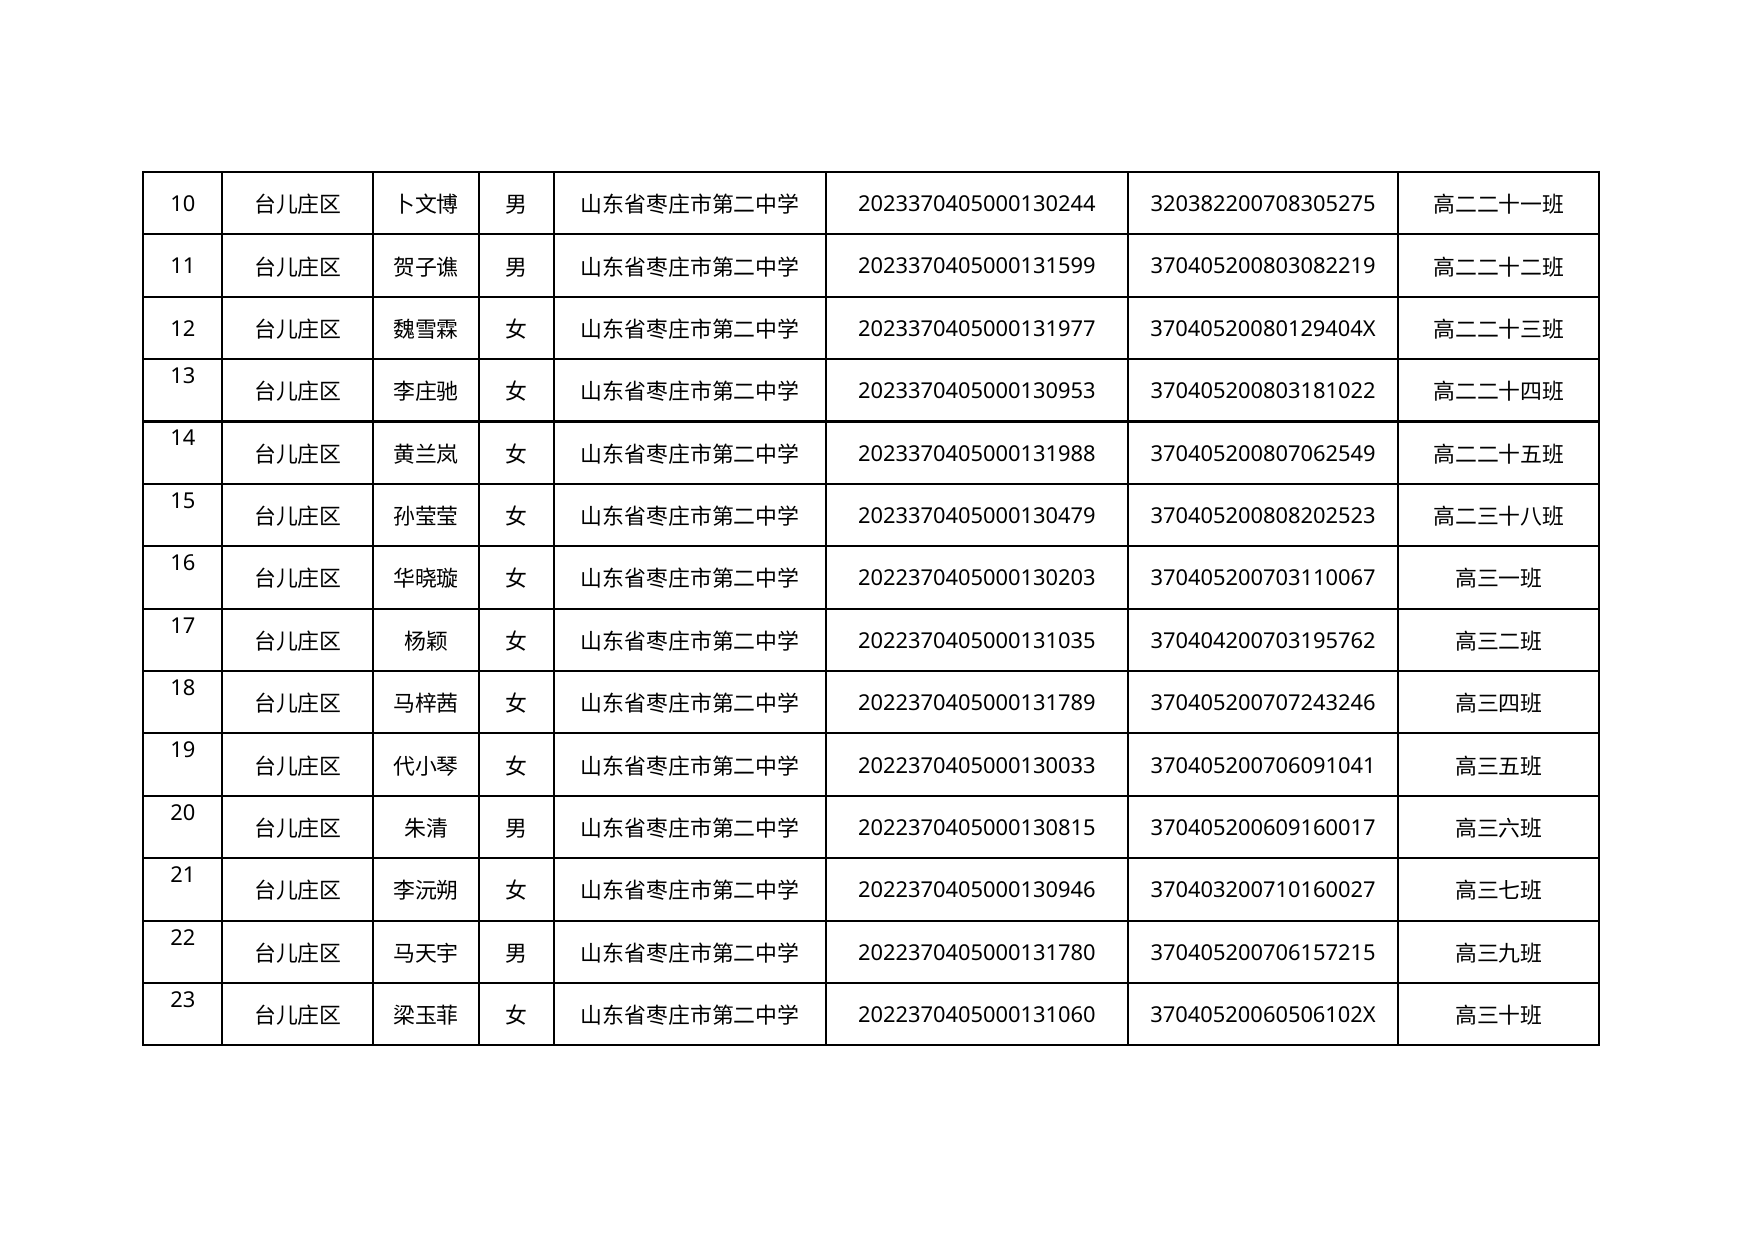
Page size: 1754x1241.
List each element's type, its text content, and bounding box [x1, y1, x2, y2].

table_cell 女 [480, 423, 553, 483]
table_cell 370405200706091041 [1129, 734, 1397, 795]
table_cell 山东省枣庄市第二中学 [555, 859, 825, 919]
table_cell 370404200703195762 [1129, 610, 1397, 670]
table_cell 高三二班 [1399, 610, 1598, 670]
table_cell 山东省枣庄市第二中学 [555, 984, 825, 1044]
table_cell 山东省枣庄市第二中学 [555, 734, 825, 795]
table_cell 男 [480, 797, 553, 857]
table_cell 2022370405000131780 [827, 922, 1127, 982]
table_cell 高三五班 [1399, 734, 1598, 795]
table_cell 13 [144, 360, 221, 420]
table_cell 李沅朔 [374, 859, 478, 919]
table_cell 2022370405000130815 [827, 797, 1127, 857]
table_cell 卜文博 [374, 173, 478, 233]
table_cell 台儿庄区 [223, 360, 372, 420]
table_cell 女 [480, 610, 553, 670]
table_cell 黄兰岚 [374, 423, 478, 483]
table_cell 山东省枣庄市第二中学 [555, 173, 825, 233]
table_cell 马梓茜 [374, 672, 478, 732]
table_cell 17 [144, 610, 221, 670]
table_cell 320382200708305275 [1129, 173, 1397, 233]
table_cell 台儿庄区 [223, 672, 372, 732]
table_cell 高三七班 [1399, 859, 1598, 919]
table_cell 马天宇 [374, 922, 478, 982]
table_cell 11 [144, 235, 221, 296]
table_cell 山东省枣庄市第二中学 [555, 360, 825, 420]
table_cell 女 [480, 298, 553, 358]
table_cell 19 [144, 734, 221, 795]
table_cell 高二二十五班 [1399, 423, 1598, 483]
table_cell 2022370405000131060 [827, 984, 1127, 1044]
table_cell 高二二十三班 [1399, 298, 1598, 358]
table_cell 朱清 [374, 797, 478, 857]
table_cell 2022370405000130033 [827, 734, 1127, 795]
table_cell 女 [480, 734, 553, 795]
table_cell 高二二十一班 [1399, 173, 1598, 233]
table_cell 2022370405000130946 [827, 859, 1127, 919]
table_cell 10 [144, 173, 221, 233]
table_cell 男 [480, 235, 553, 296]
table_cell 女 [480, 859, 553, 919]
table_cell 21 [144, 859, 221, 919]
table_cell 台儿庄区 [223, 547, 372, 607]
table_cell 台儿庄区 [223, 610, 372, 670]
table_cell 370405200808202523 [1129, 485, 1397, 545]
table_cell 台儿庄区 [223, 298, 372, 358]
table_cell 2023370405000130953 [827, 360, 1127, 420]
table_cell 华晓璇 [374, 547, 478, 607]
table_cell 台儿庄区 [223, 235, 372, 296]
table_cell 18 [144, 672, 221, 732]
table_cell 山东省枣庄市第二中学 [555, 485, 825, 545]
table_cell 台儿庄区 [223, 859, 372, 919]
table_cell 2022370405000130203 [827, 547, 1127, 607]
table_cell 李庄驰 [374, 360, 478, 420]
table_cell 山东省枣庄市第二中学 [555, 298, 825, 358]
table_cell 14 [144, 423, 221, 483]
table_cell 山东省枣庄市第二中学 [555, 610, 825, 670]
table_cell 2023370405000130244 [827, 173, 1127, 233]
table_cell 台儿庄区 [223, 984, 372, 1044]
table_cell 台儿庄区 [223, 485, 372, 545]
table_cell 370405200803082219 [1129, 235, 1397, 296]
table_cell 山东省枣庄市第二中学 [555, 423, 825, 483]
table_cell 高三十班 [1399, 984, 1598, 1044]
table_cell 女 [480, 360, 553, 420]
table_cell 女 [480, 672, 553, 732]
table_cell 2022370405000131789 [827, 672, 1127, 732]
table_cell 370405200807062549 [1129, 423, 1397, 483]
table_cell 37040520060506102X [1129, 984, 1397, 1044]
table_cell 16 [144, 547, 221, 607]
table_cell 孙莹莹 [374, 485, 478, 545]
table_cell 370405200707243246 [1129, 672, 1397, 732]
table_cell 山东省枣庄市第二中学 [555, 797, 825, 857]
table_cell 12 [144, 298, 221, 358]
table_cell 贺子谯 [374, 235, 478, 296]
table_cell 15 [144, 485, 221, 545]
table_cell 女 [480, 984, 553, 1044]
table_cell 男 [480, 922, 553, 982]
table_cell 370405200609160017 [1129, 797, 1397, 857]
table_cell 2023370405000131988 [827, 423, 1127, 483]
table_cell 370405200803181022 [1129, 360, 1397, 420]
table_cell 台儿庄区 [223, 173, 372, 233]
table_cell 高三四班 [1399, 672, 1598, 732]
table_cell 高三九班 [1399, 922, 1598, 982]
table_cell 男 [480, 173, 553, 233]
table_cell 2023370405000130479 [827, 485, 1127, 545]
table_cell 2022370405000131035 [827, 610, 1127, 670]
table_cell 高三一班 [1399, 547, 1598, 607]
table_cell 20 [144, 797, 221, 857]
table_cell 梁玉菲 [374, 984, 478, 1044]
table_cell 2023370405000131977 [827, 298, 1127, 358]
table_cell 山东省枣庄市第二中学 [555, 672, 825, 732]
table_cell 女 [480, 547, 553, 607]
table_cell 台儿庄区 [223, 922, 372, 982]
table_cell 高二三十八班 [1399, 485, 1598, 545]
table_cell 魏雪霖 [374, 298, 478, 358]
table_cell 代小琴 [374, 734, 478, 795]
table_cell 22 [144, 922, 221, 982]
table_cell 高三六班 [1399, 797, 1598, 857]
table_cell 台儿庄区 [223, 423, 372, 483]
table_cell 台儿庄区 [223, 797, 372, 857]
table_cell 台儿庄区 [223, 734, 372, 795]
table_cell 女 [480, 485, 553, 545]
table_cell 370403200710160027 [1129, 859, 1397, 919]
table_cell 杨颖 [374, 610, 478, 670]
table_cell 370405200706157215 [1129, 922, 1397, 982]
table_cell 370405200703110067 [1129, 547, 1397, 607]
table_cell 山东省枣庄市第二中学 [555, 922, 825, 982]
table_cell 37040520080129404X [1129, 298, 1397, 358]
table_cell 山东省枣庄市第二中学 [555, 547, 825, 607]
table_cell 23 [144, 984, 221, 1044]
table_cell 高二二十四班 [1399, 360, 1598, 420]
table_cell 高二二十二班 [1399, 235, 1598, 296]
table_cell 山东省枣庄市第二中学 [555, 235, 825, 296]
table_cell 2023370405000131599 [827, 235, 1127, 296]
